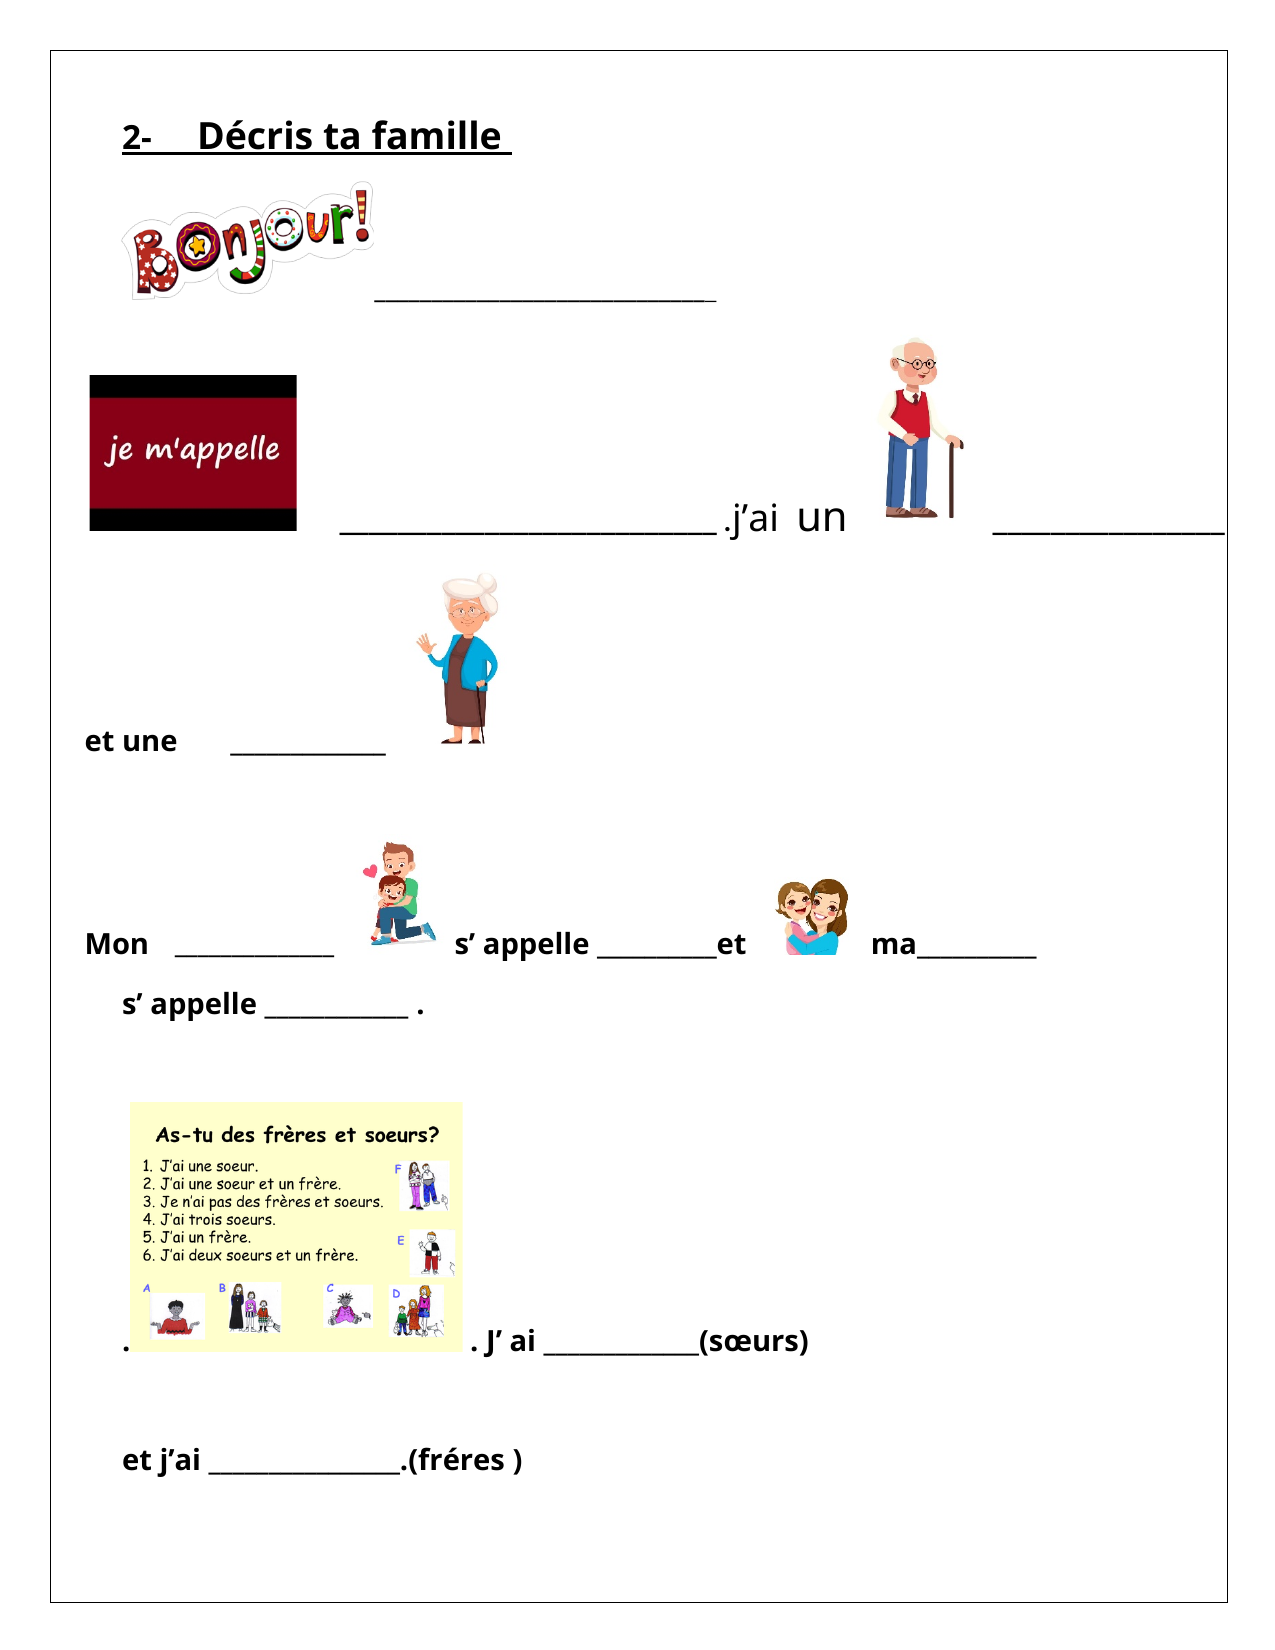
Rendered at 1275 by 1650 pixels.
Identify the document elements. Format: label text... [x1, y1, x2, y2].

picture [120, 181, 374, 300]
picture [130, 1102, 463, 1352]
picture [847, 324, 993, 531]
text ______________________________ [84, 181, 1227, 305]
picture [816, 942, 828, 948]
text et j’ai ________________.(fréres ) [122, 1439, 1227, 1479]
text Mon ______________s’ appelle __________et ma__________ [84, 835, 1227, 963]
picture [754, 877, 871, 955]
text et une _____________ [84, 564, 1227, 760]
picture [334, 834, 455, 955]
text s’ appelle ____________ . [122, 983, 1227, 1023]
list Décris ta famille [122, 109, 1227, 160]
picture [386, 564, 528, 752]
picture [89, 375, 297, 531]
